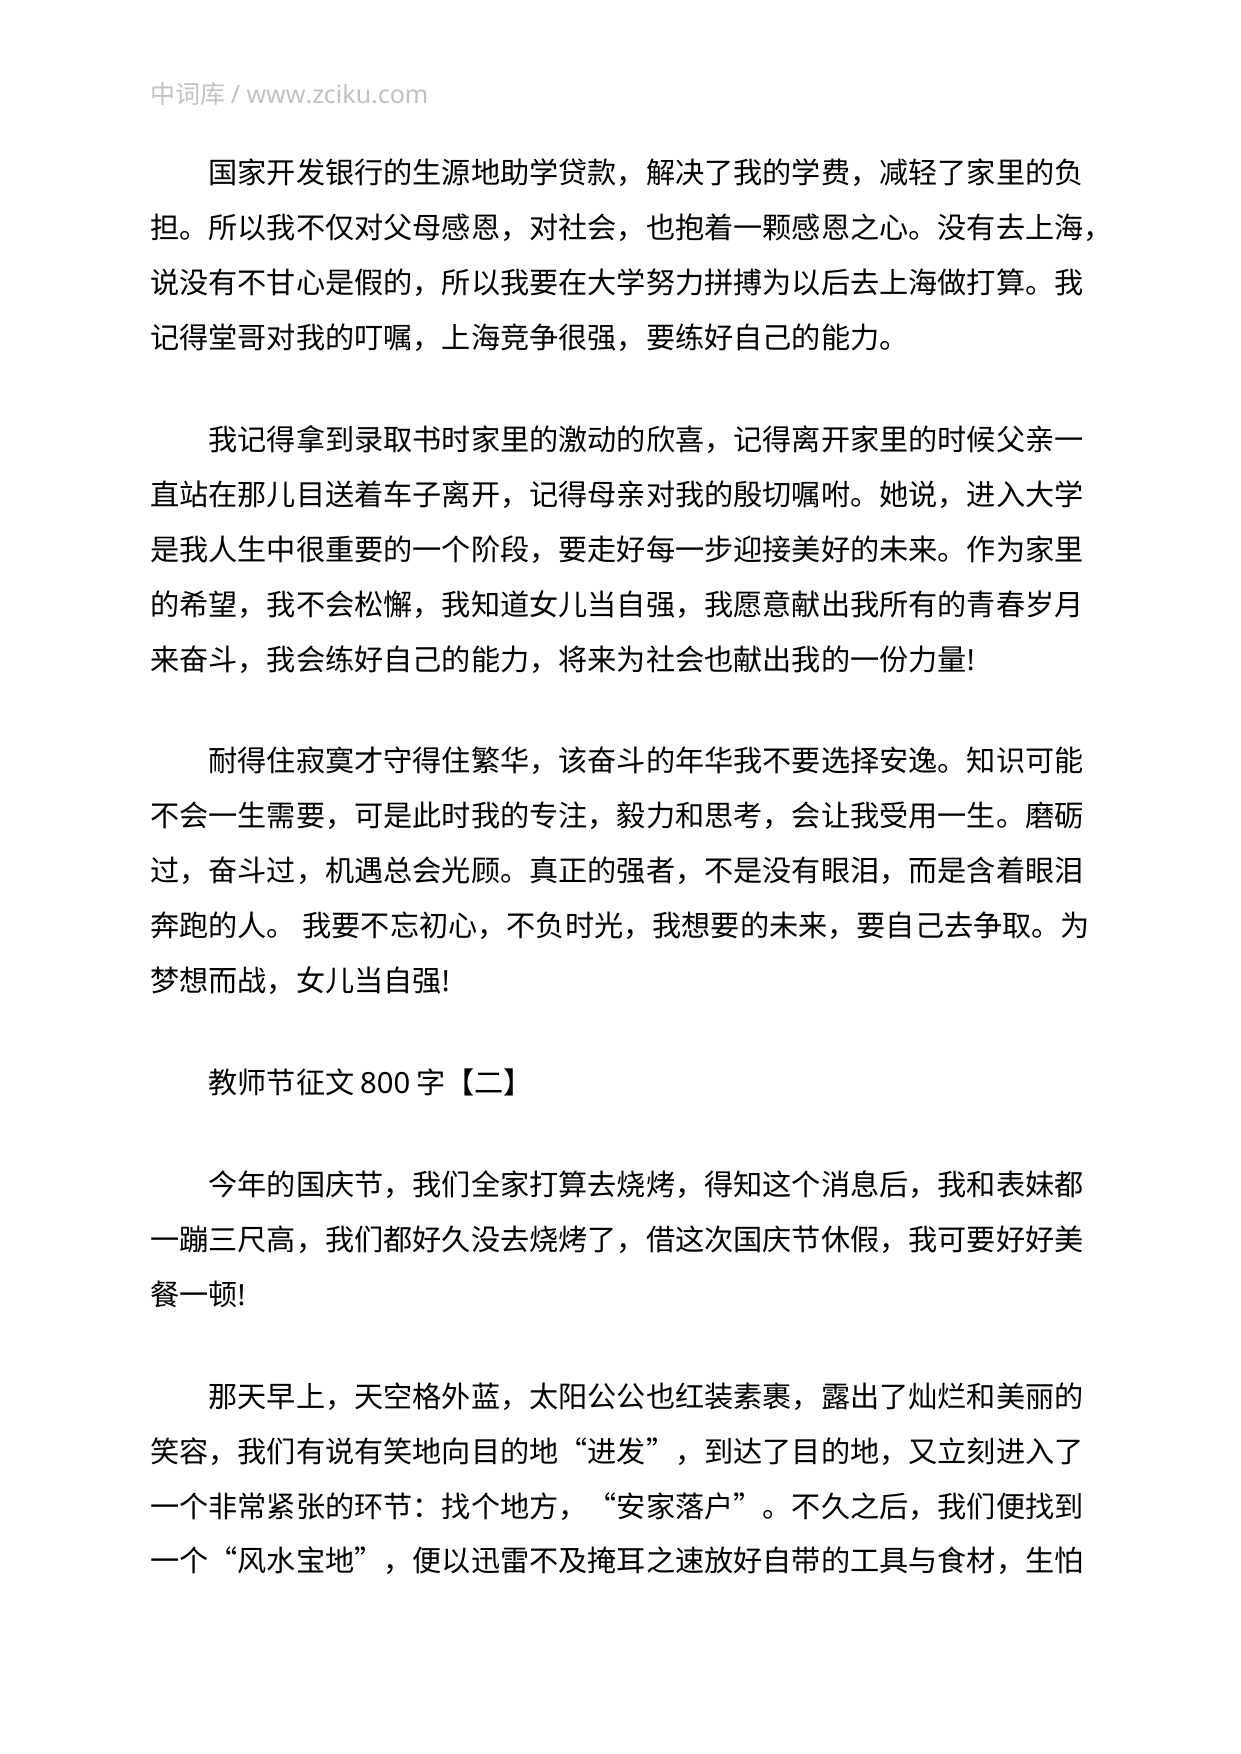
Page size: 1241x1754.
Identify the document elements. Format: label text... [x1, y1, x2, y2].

text 我记得拿到录取书时家里的激动的欣喜，记得离开家里的时候父亲一直站在那儿目送着车子离开，记得母亲对我的殷切嘱咐。她说，进入大学是我人生中很重要的一个阶段，要走好每一步迎接美好的未来。作为家里的希望，我不会松懈，我知道女儿当自强，我愿意献出我所有的青春岁月来奋斗，我会练好自己的能力，将来为社会也献出我的一份力量! [150, 416, 1090, 678]
text 教师节征文800字【二】 [150, 1059, 1090, 1102]
text 耐得住寂寞才守得住繁华，该奋斗的年华我不要选择安逸。知识可能不会一生需要，可是此时我的专注，毅力和思考，会让我受用一生。磨砺过，奋斗过，机遇总会光顾。真正的强者，不是没有眼泪，而是含着眼泪奔跑的人。 我要不忘初心，不负时光，我想要的未来，要自己去争取。为梦想而战，女儿当自强! [150, 738, 1090, 1000]
text 今年的国庆节，我们全家打算去烧烤，得知这个消息后，我和表妹都一蹦三尺高，我们都好久没去烧烤了，借这次国庆节休假，我可要好好美餐一顿! [150, 1162, 1090, 1314]
text 国家开发银行的生源地助学贷款，解决了我的学费，减轻了家里的负担。所以我不仅对父母感恩，对社会，也抱着一颗感恩之心。没有去上海，说没有不甘心是假的，所以我要在大学努力拼搏为以后去上海做打算。我记得堂哥对我的叮嘱，上海竞争很强，要练好自己的能力。 [150, 150, 1090, 357]
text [150, 1373, 1090, 1580]
